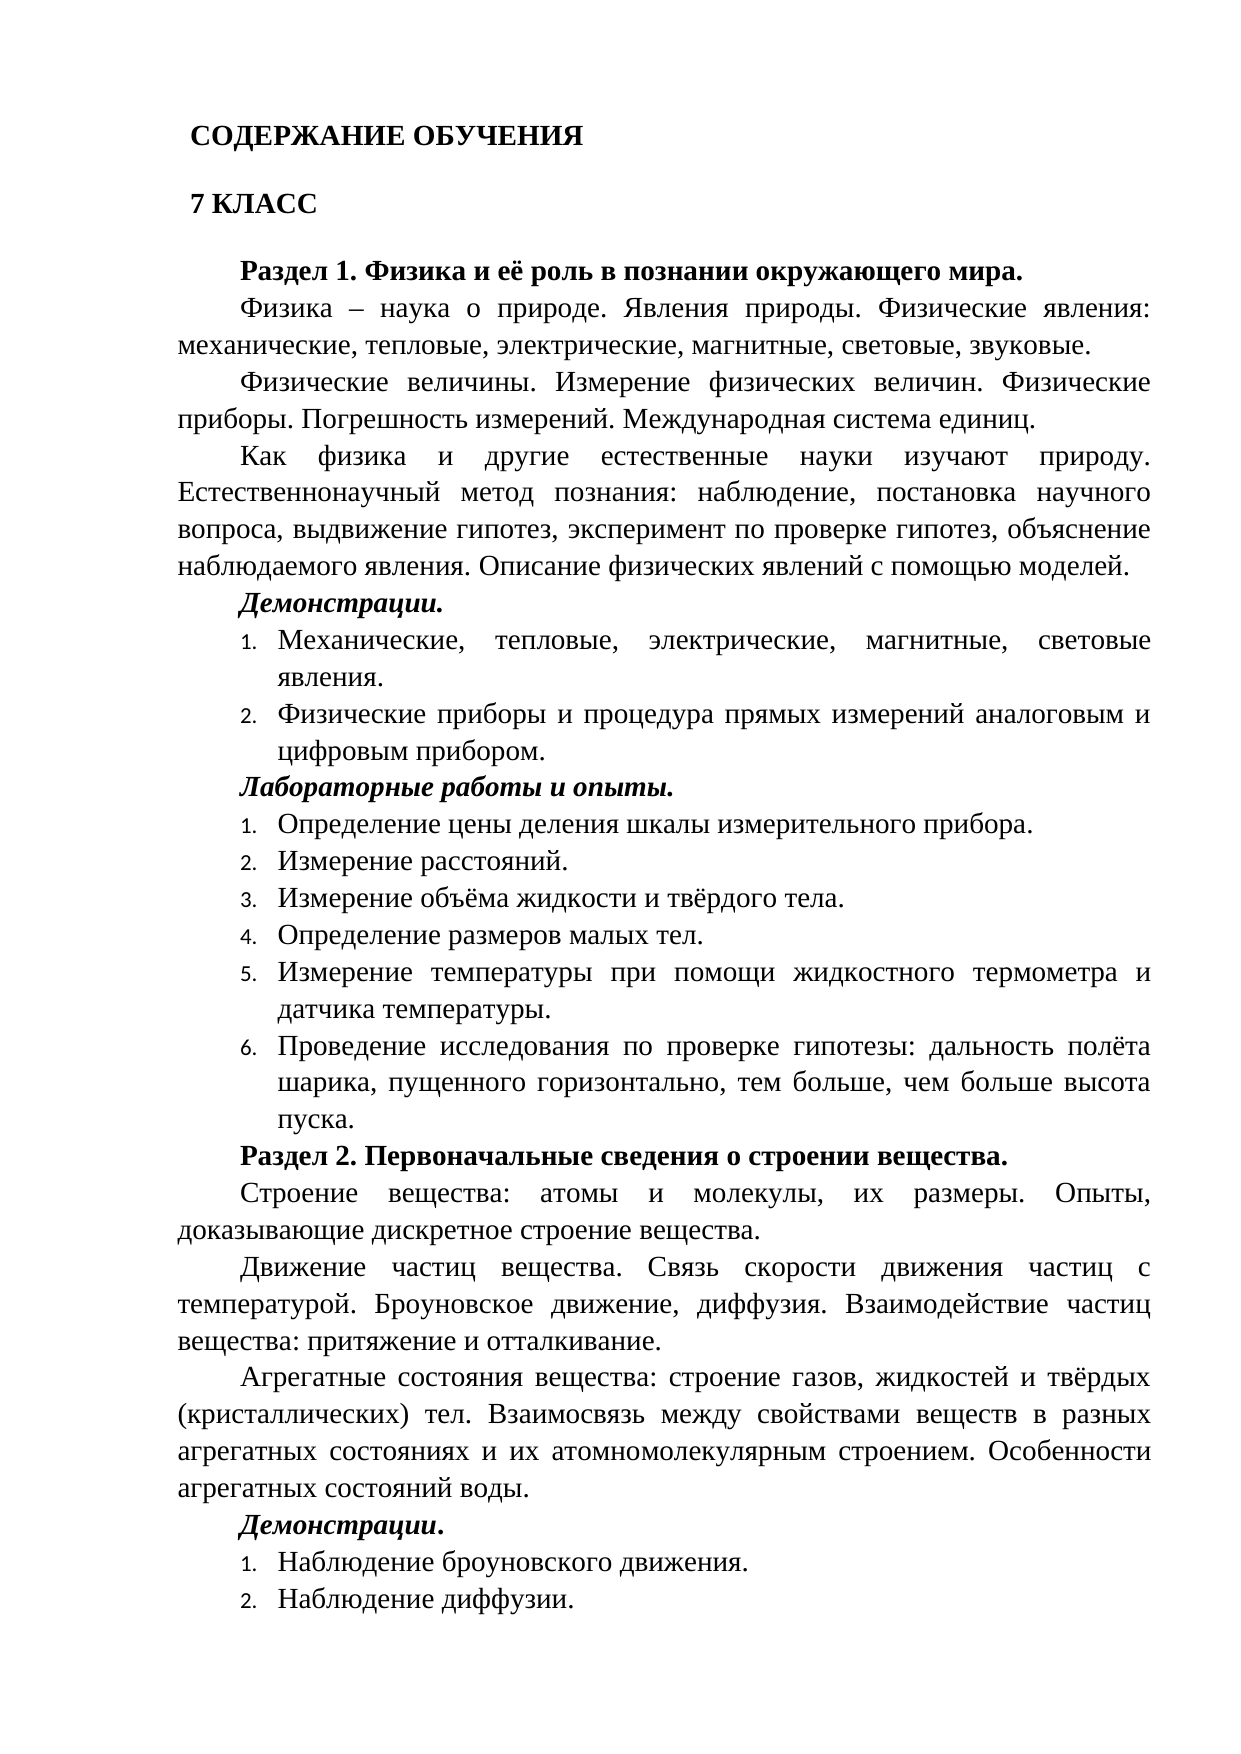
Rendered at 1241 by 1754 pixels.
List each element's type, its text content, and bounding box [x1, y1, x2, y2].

text Демонстрации. [177, 1507, 1152, 1541]
text Раздел 1. Физика и её роль в познании окружающего мира. [177, 253, 1152, 287]
list Измерение температуры при помощи жидкостного термометра и датчика температуры. [240, 954, 1152, 1024]
list Механические, тепловые, электрические, магнитные, световые явления. [240, 622, 1152, 692]
text Лабораторные работы и опыты. [177, 769, 1152, 803]
list Измерение расстояний. [240, 843, 1152, 877]
text Агрегатные состояния вещества: строение газов, жидкостей и твёрдых (кристаллических) тел. Взаимосвязь между свойствами веществ в разных агрегатных состояниях и их атомно­молекулярным строением. Особенности агрегатных состояний воды. [177, 1359, 1152, 1504]
text Демонстрации. [177, 585, 1152, 619]
text 7 КЛАСС [190, 186, 1152, 219]
list Проведение исследования по проверке гипотезы: дальность полёта шарика, пущенного горизонтально, тем больше, чем больше высота пуска. [240, 1028, 1152, 1135]
list Определение размеров малых тел. [240, 917, 1152, 951]
text Строение вещества: атомы и молекулы, их размеры. Опыты, доказывающие дискретное строение вещества. [177, 1175, 1152, 1246]
list Определение цены деления шкалы измерительного прибора. [240, 806, 1152, 840]
text Физические величины. Измерение физических величин. Физические приборы. Погрешность измерений. Международная система единиц. [177, 364, 1152, 434]
text Раздел 2. Первоначальные сведения о строении вещества. [177, 1138, 1152, 1172]
text Как физика и другие естественные науки изучают природу. Естественно­научный метод познания: наблюдение, постановка научного вопроса, выдвижение гипотез, эксперимент по проверке гипотез, объяснение наблюдаемого явления. Описание физических явлений с помощью моделей. [177, 438, 1152, 582]
text СОДЕРЖАНИЕ ОБУЧЕНИЯ [190, 118, 1152, 152]
list Физические приборы и процедура прямых измерений аналоговым и цифровым прибором. [240, 696, 1152, 766]
list Наблюдение броуновского движения. [240, 1544, 1152, 1577]
text Движение частиц вещества. Связь скорости движения частиц с температурой. Броуновское движение, диффузия. Взаимодействие частиц вещества: притяжение и отталкивание. [177, 1249, 1152, 1356]
list Измерение объёма жидкости и твёрдого тела. [240, 880, 1152, 914]
text Физика – наука о природе. Явления природы. Физические явления: механические, тепловые, электрические, магнитные, световые, звуковые. [177, 290, 1152, 361]
list Наблюдение диффузии. [240, 1581, 1152, 1614]
